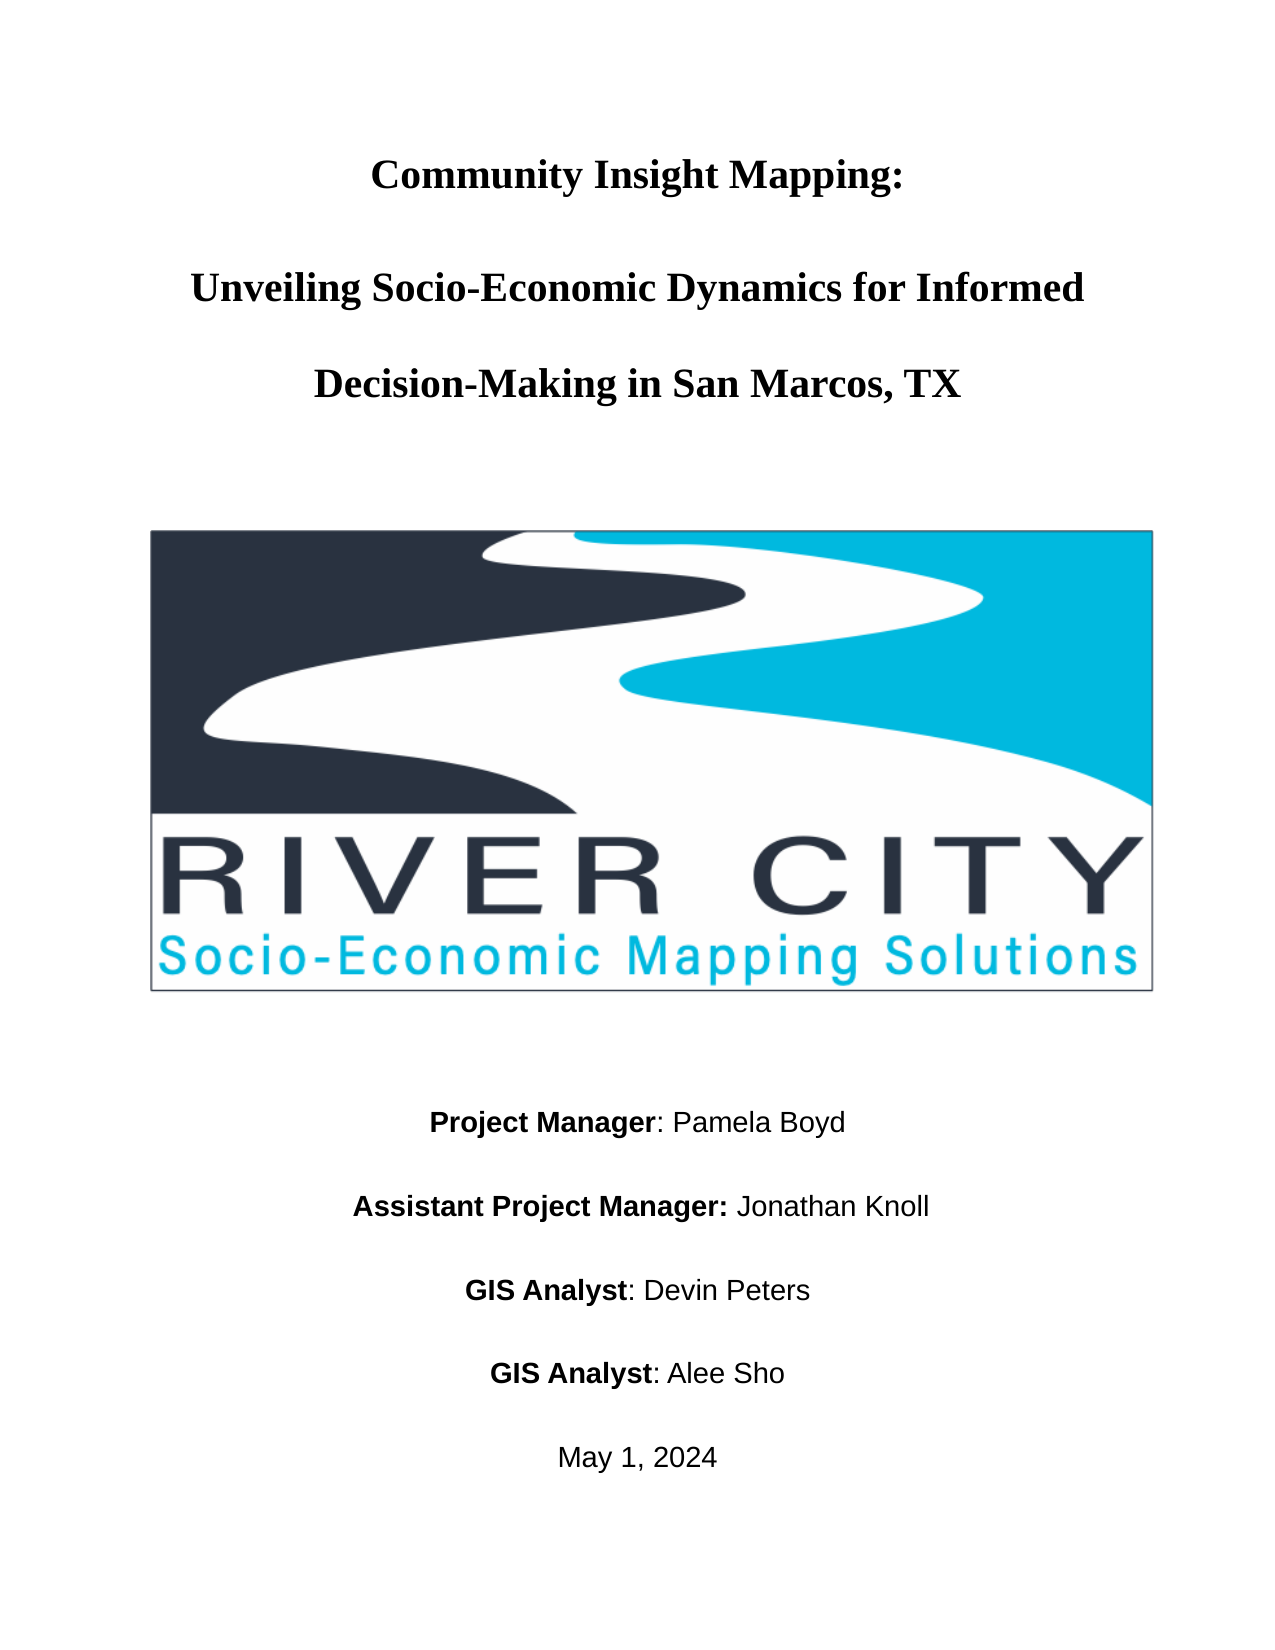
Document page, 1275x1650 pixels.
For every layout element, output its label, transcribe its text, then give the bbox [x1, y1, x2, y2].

text Project Manager: Pamela Boyd [150, 1105, 1125, 1139]
picture [150, 530, 1154, 999]
text Unveiling Socio-Economic Dynamics for Informed Decision-Making in San Marcos, TX [150, 262, 1125, 406]
text Community Insight Mapping: [150, 150, 1125, 198]
text GIS Analyst: Alee Sho [150, 1357, 1125, 1390]
text Assistant Project Manager: Jonathan Knoll [150, 1189, 1125, 1223]
text GIS Analyst: Devin Peters [150, 1273, 1125, 1306]
text May 1, 2024 [150, 1440, 1125, 1474]
